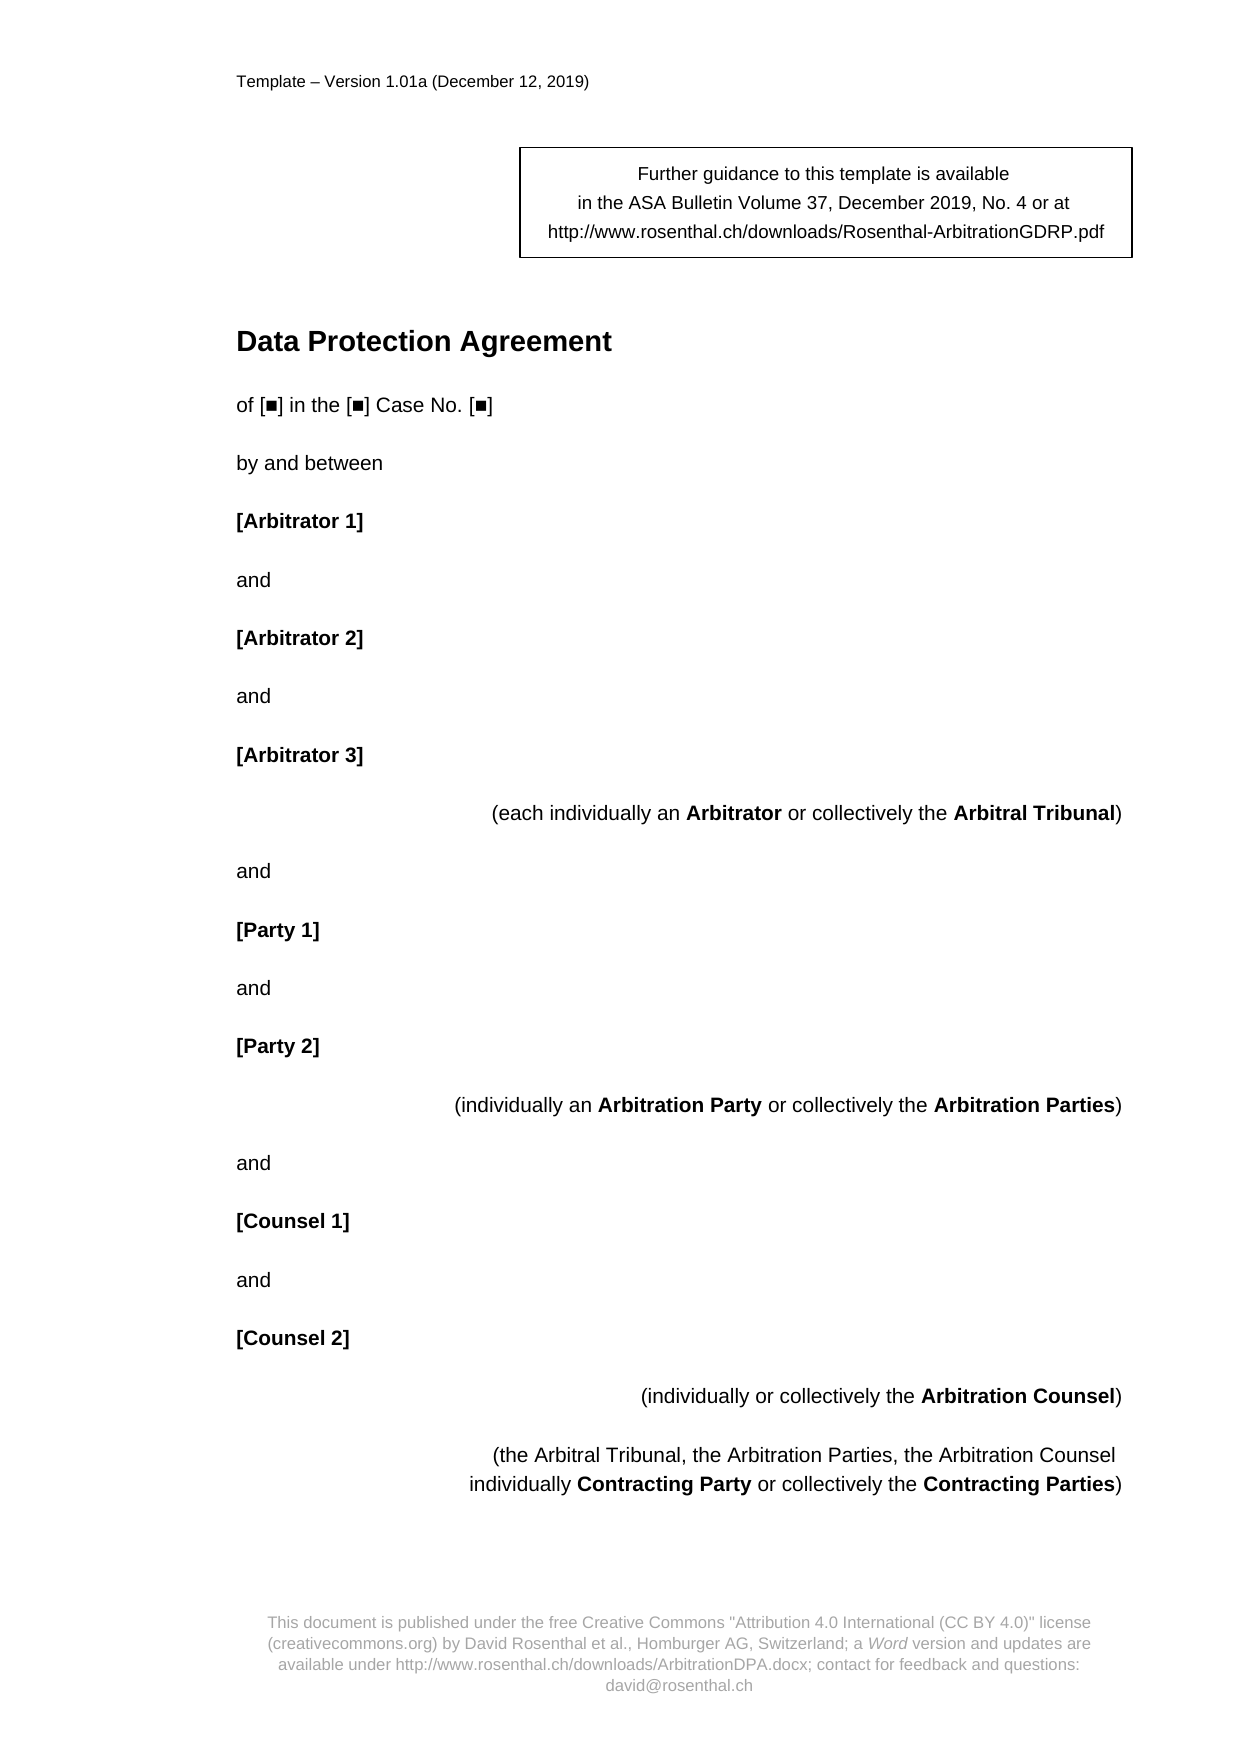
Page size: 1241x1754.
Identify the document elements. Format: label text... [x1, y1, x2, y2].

text (individually or collectively the Arbitration Counsel) [236, 1379, 1122, 1408]
text and [236, 1262, 1122, 1291]
text [Arbitrator 3] [236, 737, 1122, 766]
text of [■] in the [■] Case No. [■] [236, 387, 1122, 416]
text (each individually an Arbitrator or collectively the Arbitral Tribunal) [236, 796, 1122, 825]
text (the Arbitral Tribunal, the Arbitration Parties, the Arbitration Counsel individually Contracting Party or collectively the Contracting Parties) [236, 1437, 1122, 1496]
text Data Protection Agreement [236, 324, 1122, 358]
text [Party 1] [236, 912, 1122, 941]
text by and between [236, 446, 1122, 475]
text [Party 2] [236, 1029, 1122, 1058]
text (individually an Arbitration Party or collectively the Arbitration Parties) [236, 1087, 1122, 1116]
text [Arbitrator 2] [236, 621, 1122, 650]
text [Arbitrator 1] [236, 504, 1122, 533]
text and [236, 1146, 1122, 1175]
text and [236, 971, 1122, 1000]
text and [236, 562, 1122, 591]
text and [236, 679, 1122, 708]
text [Counsel 2] [236, 1321, 1122, 1350]
text [Counsel 1] [236, 1204, 1122, 1233]
text and [236, 854, 1122, 883]
